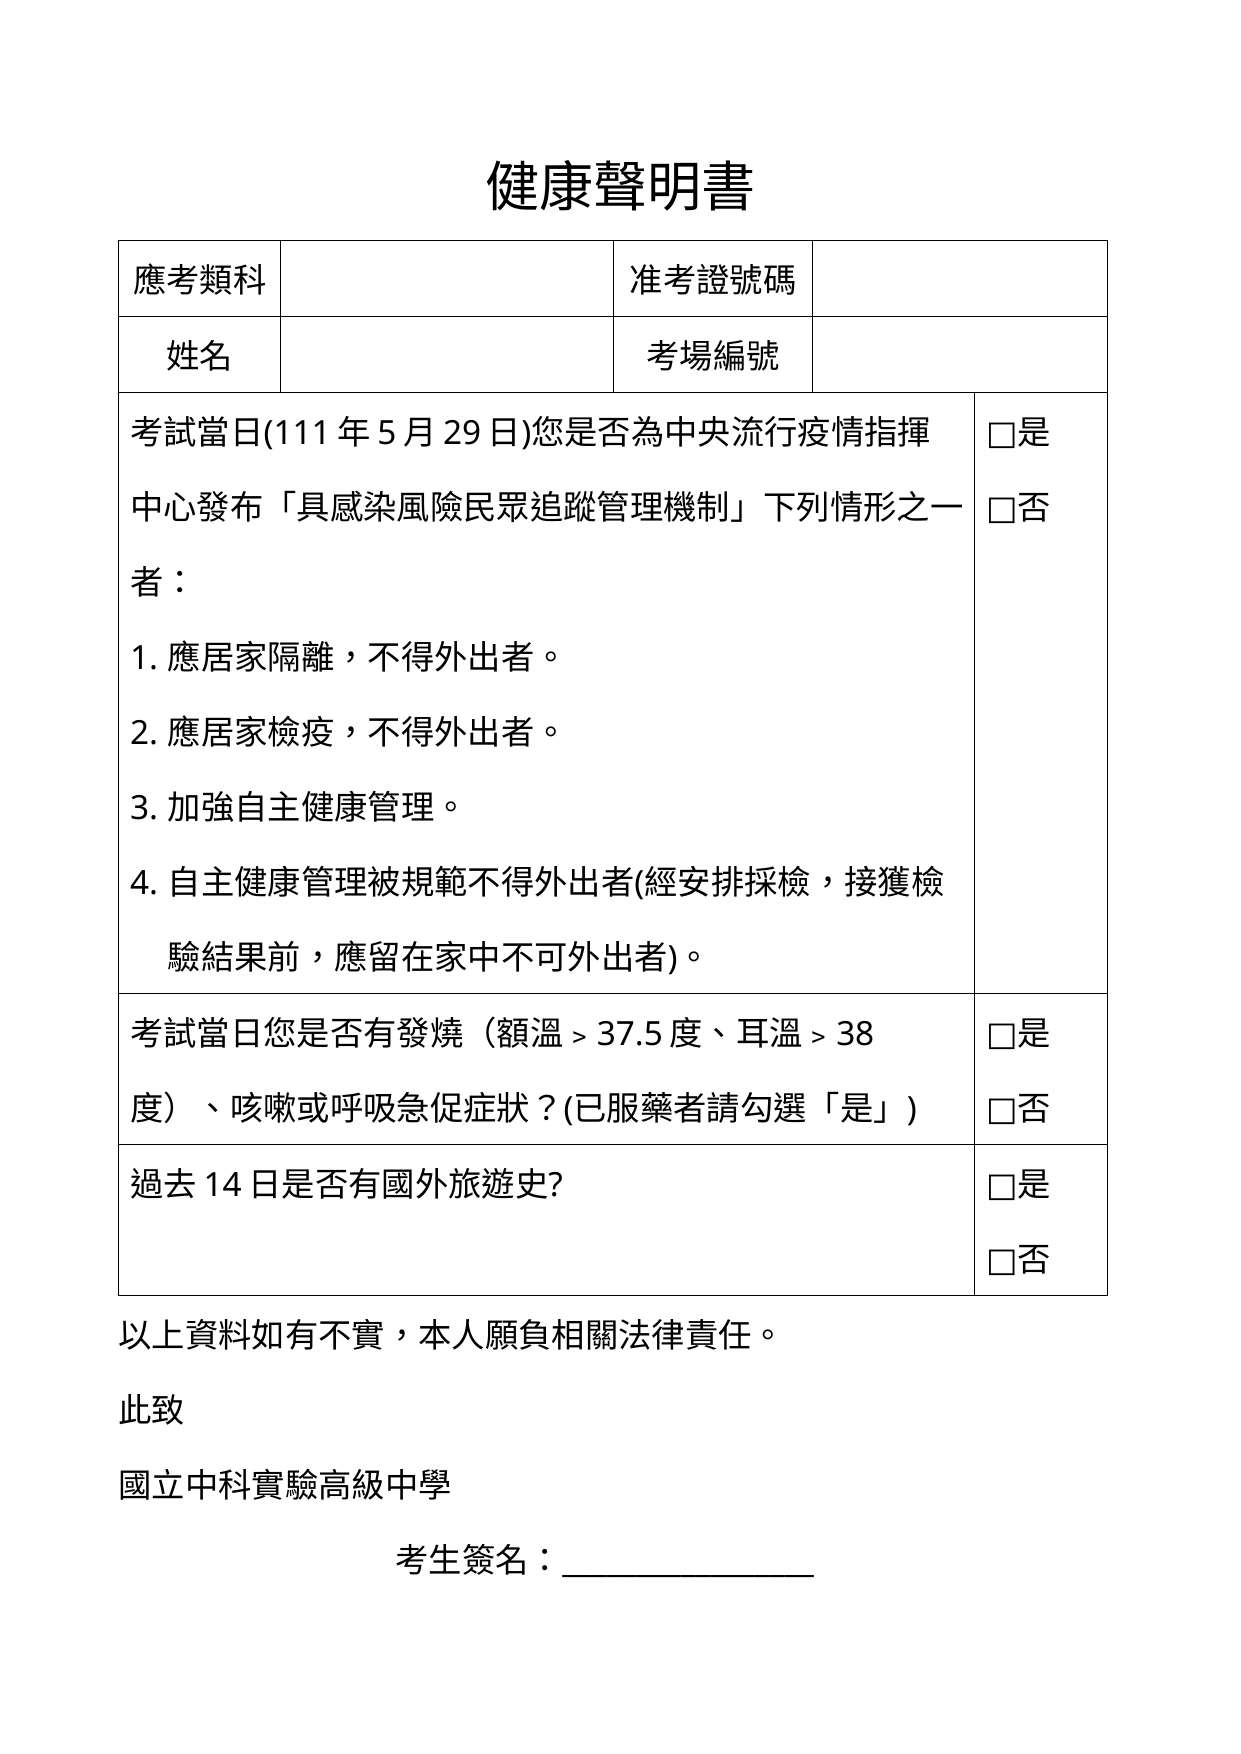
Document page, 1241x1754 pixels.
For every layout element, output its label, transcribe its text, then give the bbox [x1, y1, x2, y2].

text 健康聲明書 [118, 127, 1122, 239]
table_cell □是 □否 [975, 994, 1107, 1144]
table_cell [281, 317, 613, 392]
text 以上資料如有不實，本人願負相關法律責任。 [118, 1296, 1122, 1371]
table_cell □是 □否 [975, 393, 1107, 993]
table_cell □是 □否 [975, 1145, 1107, 1295]
table_header [281, 241, 613, 316]
table_cell 過去14日是否有國外旅遊史? [119, 1145, 974, 1295]
table_cell 姓名 [119, 317, 280, 392]
table_header 應考類科 [119, 241, 280, 316]
table_header 准考證號碼 [614, 241, 812, 316]
table_cell 考試當日(111年5月29日)您是否為中央流行疫情指揮中心發布「具感染風險民眾追蹤管理機制」下列情形之一者： 應居家隔離，不得外出者。 應居家檢疫，不得外出者。 加強自主健康管理。 自主健康管理被規範不得外出者(經安排採檢，接獲檢驗結果前，應留在家中不可外出者)。 [119, 393, 974, 993]
table_header [813, 241, 1107, 316]
text 考生簽名：_________________ [118, 1521, 1122, 1596]
table_cell [813, 317, 1107, 392]
table_cell 考場編號 [614, 317, 812, 392]
table_cell 考試當日您是否有發燒（額溫﹥37.5度、耳溫﹥38度）、咳嗽或呼吸急促症狀？(已服藥者請勾選「是」) [119, 994, 974, 1144]
text 此致 [118, 1371, 1122, 1446]
text 國立中科實驗高級中學 [118, 1446, 1122, 1521]
